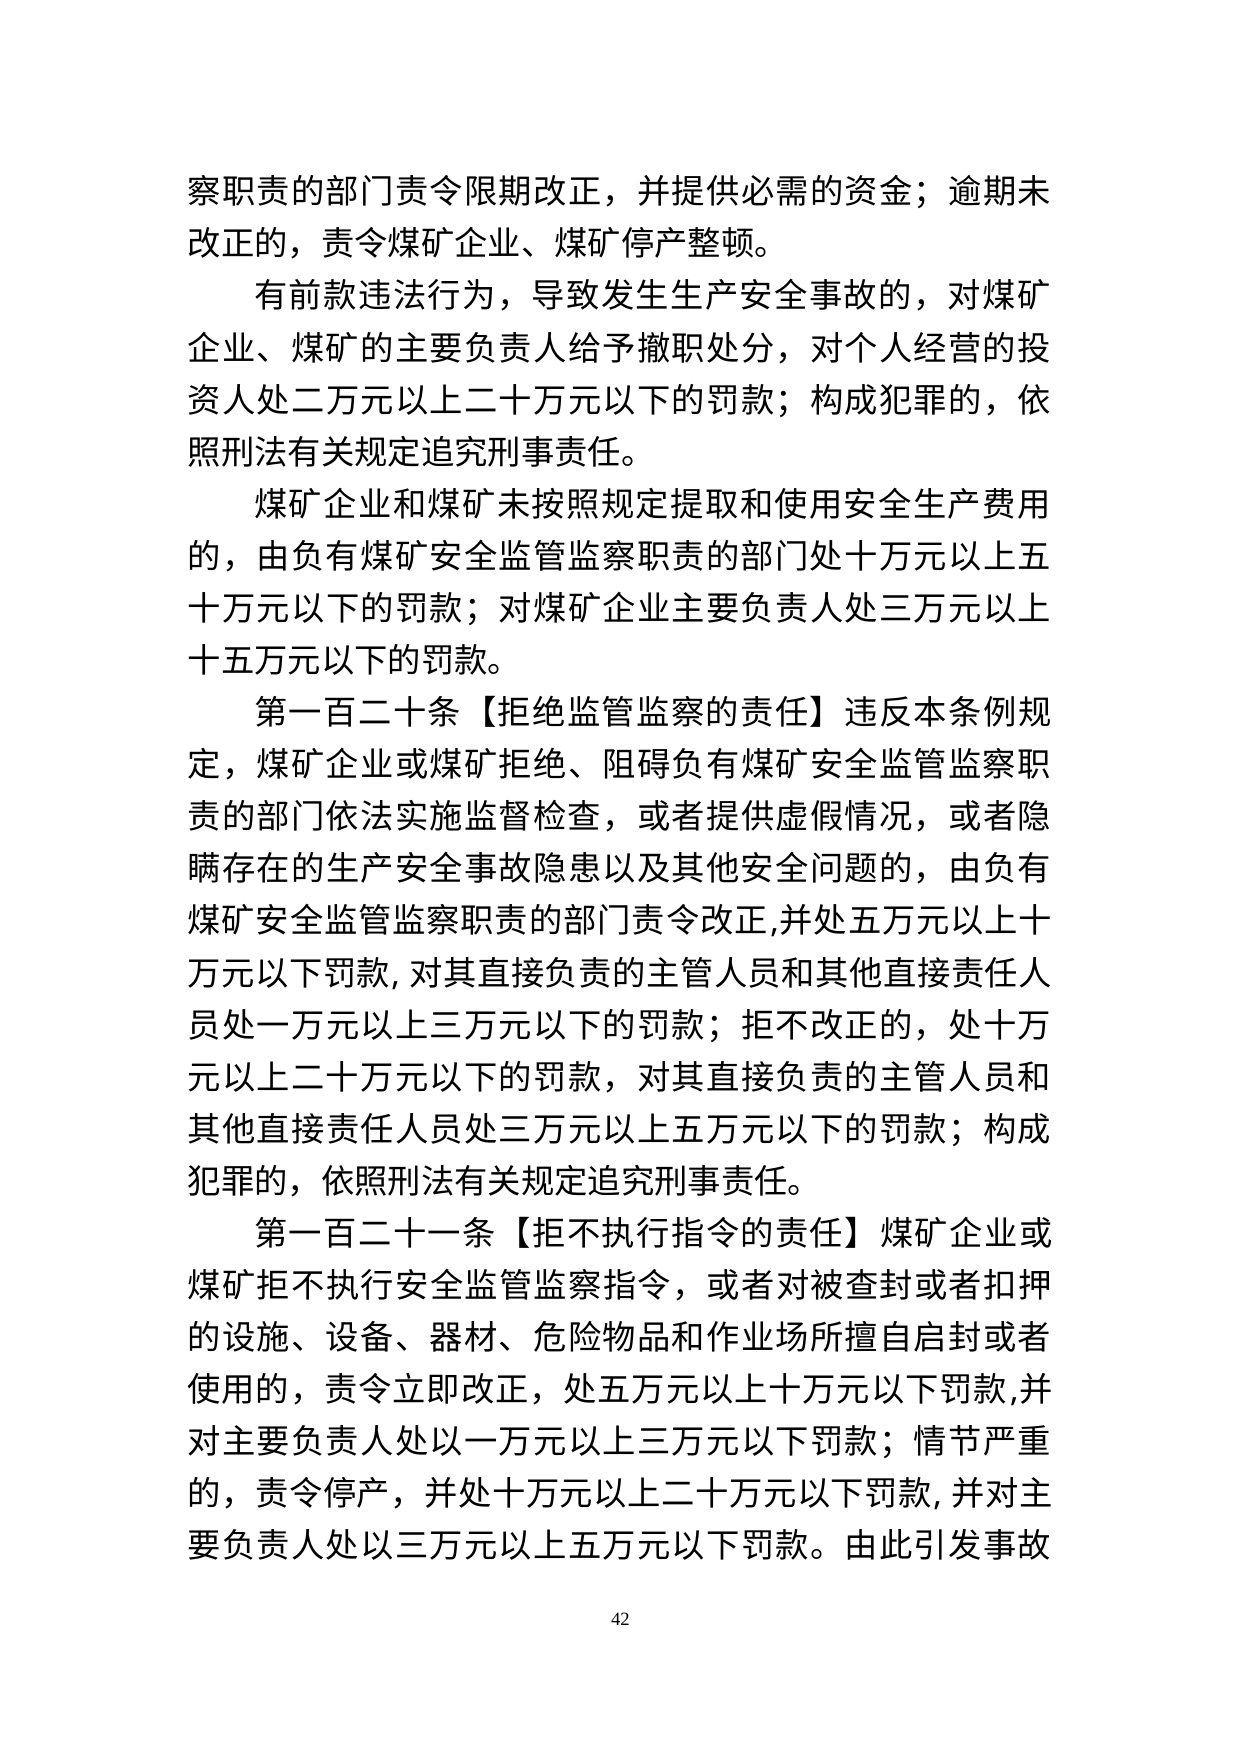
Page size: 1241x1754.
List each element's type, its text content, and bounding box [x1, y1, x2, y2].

text 煤矿企业和煤矿未按照规定提取和使用安全生产费用的，由负有煤矿安全监管监察职责的部门处十万元以上五十万元以下的罚款；对煤矿企业主要负责人处三万元以上十五万元以下的罚款。 [187, 474, 1053, 683]
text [187, 1204, 1053, 1568]
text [187, 162, 1053, 266]
text 第一百二十条【拒绝监管监察的责任】违反本条例规定，煤矿企业或煤矿拒绝、阻碍负有煤矿安全监管监察职责的部门依法实施监督检查，或者提供虚假情况，或者隐瞒存在的生产安全事故隐患以及其他安全问题的，由负有煤矿安全监管监察职责的部门责令改正,并处五万元以上十万元以下罚款, 对其直接负责的主管人员和其他直接责任人员处一万元以上三万元以下的罚款；拒不改正的，处十万元以上二十万元以下的罚款，对其直接负责的主管人员和其他直接责任人员处三万元以上五万元以下的罚款；构成犯罪的，依照刑法有关规定追究刑事责任。 [187, 683, 1053, 1204]
text 有前款违法行为，导致发生生产安全事故的，对煤矿企业、煤矿的主要负责人给予撤职处分，对个人经营的投资人处二万元以上二十万元以下的罚款；构成犯罪的，依照刑法有关规定追究刑事责任。 [187, 266, 1053, 474]
